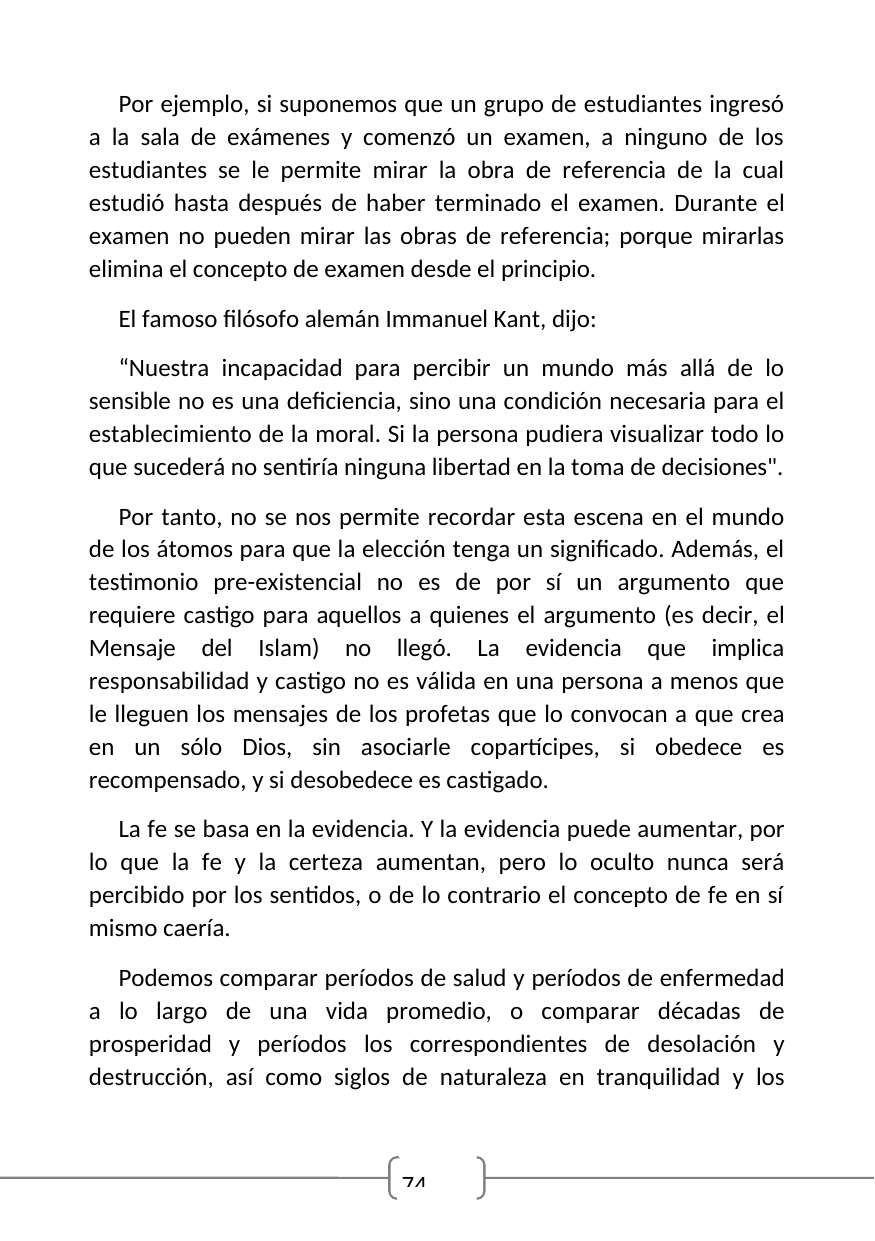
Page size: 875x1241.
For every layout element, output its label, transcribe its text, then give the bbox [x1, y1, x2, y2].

text El famoso filósofo alemán Immanuel Kant, dijo: [89, 303, 785, 333]
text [89, 962, 785, 1091]
text “Nuestra incapacidad para percibir un mundo más allá de lo sensible no es una deficiencia, sino una condición necesaria para el establecimiento de la moral. Si la persona pudiera visualizar todo lo que sucederá no sentiría ninguna libertad en la toma de decisiones". [89, 352, 785, 482]
text La fe se basa en la evidencia. Y la evidencia puede aumentar, por lo que la fe y la certeza aumentan, pero lo oculto nunca será percibido por los sentidos, o de lo contrario el concepto de fe en sí mismo caería. [89, 814, 785, 943]
text Por tanto, no se nos permite recordar esta escena en el mundo de los átomos para que la elección tenga un significado. Además, el testimonio pre-existencial no es de por sí un argumento que requiere castigo para aquellos a quienes el argumento (es decir, el Mensaje del Islam) no llegó. La evidencia que implica responsabilidad y castigo no es válida en una persona a menos que le lleguen los mensajes de los profetas que lo convocan a que crea en un sólo Dios, sin asociarle copartícipes, si obedece es recompensado, y si desobedece es castigado. [89, 501, 785, 794]
text Por ejemplo, si suponemos que un grupo de estudiantes ingresó a la sala de exámenes y comenzó un examen, a ninguno de los estudiantes se le permite mirar la obra de referencia de la cual estudió hasta después de haber terminado el examen. Durante el examen no pueden mirar las obras de referencia; porque mirarlas elimina el concepto de examen desde el principio. [89, 89, 785, 284]
